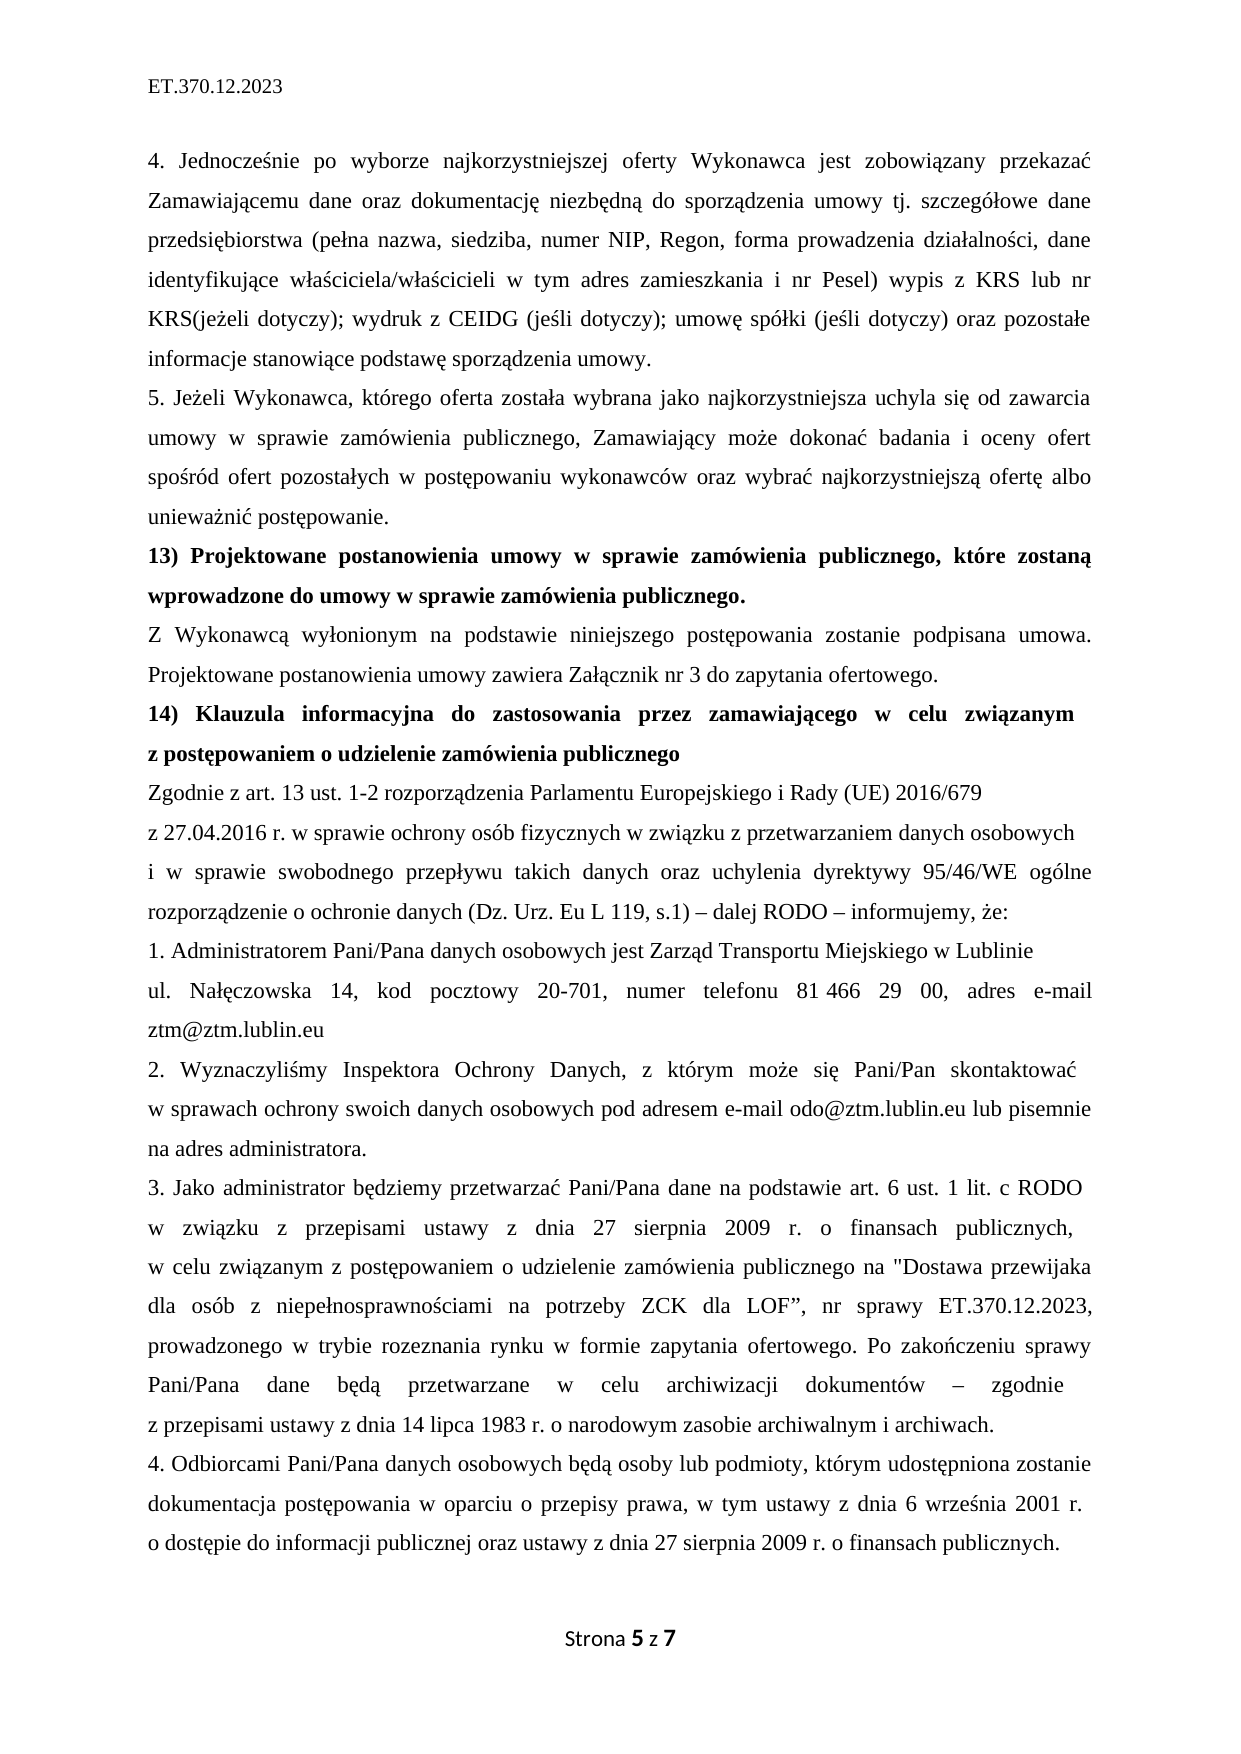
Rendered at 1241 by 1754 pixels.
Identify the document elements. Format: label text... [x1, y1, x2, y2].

text Zgodnie z art. 13 ust. 1-2 rozporządzenia Parlamentu Europejskiego i Rady (UE) 2016/679 [148, 779, 1093, 806]
text 14) Klauzula informacyjna do zastosowania przez zamawiającego w celu związanym z postępowaniem o udzielenie zamówienia publicznego [148, 700, 1093, 766]
text ul. Nałęczowska 14, kod pocztowy 20-701, numer telefonu 81 466 29 00, adres e-mail ztm@ztm.lublin.eu [148, 977, 1093, 1042]
text Z Wykonawcą wyłonionym na podstawie niniejszego postępowania zostanie podpisana umowa. Projektowane postanowienia umowy zawiera Załącznik nr 3 do zapytania ofertowego. [148, 621, 1093, 687]
text 1. Administratorem Pani/Pana danych osobowych jest Zarząd Transportu Miejskiego w Lublinie [148, 937, 1093, 963]
text 3. Jako administrator będziemy przetwarzać Pani/Pana dane na podstawie art. 6 ust. 1 lit. c RODO w związku z przepisami ustawy z dnia 27 sierpnia 2009 r. o finansach publicznych, w celu związanym z postępowaniem o udzielenie zamówienia publicznego na "Dostawa przewijaka dla osób z niepełnosprawnościami na potrzeby ZCK dla LOF”, nr sprawy ET.370.12.2023, prowadzonego w trybie rozeznania rynku w formie zapytania ofertowego. Po zakończeniu sprawy Pani/Pana dane będą przetwarzane w celu archiwizacji dokumentów – zgodnie z przepisami ustawy z dnia 14 lipca 1983 r. o narodowym zasobie archiwalnym i archiwach. [148, 1174, 1093, 1437]
text 4. Jednocześnie po wyborze najkorzystniejszej oferty Wykonawca jest zobowiązany przekazać Zamawiającemu dane oraz dokumentację niezbędną do sporządzenia umowy tj. szczegółowe dane przedsiębiorstwa (pełna nazwa, siedziba, numer NIP, Regon, forma prowadzenia działalności, dane identyfikujące właściciela/właścicieli w tym adres zamieszkania i nr Pesel) wypis z KRS lub nr KRS(jeżeli dotyczy); wydruk z CEIDG (jeśli dotyczy); umowę spółki (jeśli dotyczy) oraz pozostałe informacje stanowiące podstawę sporządzenia umowy. [148, 148, 1093, 371]
text z 27.04.2016 r. w sprawie ochrony osób fizycznych w związku z przetwarzaniem danych osobowych [148, 819, 1093, 845]
text 4. Odbiorcami Pani/Pana danych osobowych będą osoby lub podmioty, którym udostępniona zostanie dokumentacja postępowania w oparciu o przepisy prawa, w tym ustawy z dnia 6 września 2001 r. o dostępie do informacji publicznej oraz ustawy z dnia 27 sierpnia 2009 r. o finansach publicznych. [148, 1450, 1093, 1556]
text 5. Jeżeli Wykonawca, którego oferta została wybrana jako najkorzystniejsza uchyla się od zawarcia umowy w sprawie zamówienia publicznego, Zamawiający może dokonać badania i oceny ofert spośród ofert pozostałych w postępowaniu wykonawców oraz wybrać najkorzystniejszą ofertę albo unieważnić postępowanie. [148, 384, 1093, 529]
text 2. Wyznaczyliśmy Inspektora Ochrony Danych, z którym może się Pani/Pan skontaktować w sprawach ochrony swoich danych osobowych pod adresem e-mail odo@ztm.lublin.eu lub pisemnie na adres administratora. [148, 1056, 1093, 1161]
text i w sprawie swobodnego przepływu takich danych oraz uchylenia dyrektywy 95/46/WE ogólne rozporządzenie o ochronie danych (Dz. Urz. Eu L 119, s.1) – dalej RODO – informujemy, że: [148, 858, 1093, 924]
text 13) Projektowane postanowienia umowy w sprawie zamówienia publicznego, które zostaną wprowadzone do umowy w sprawie zamówienia publicznego. [148, 542, 1093, 608]
